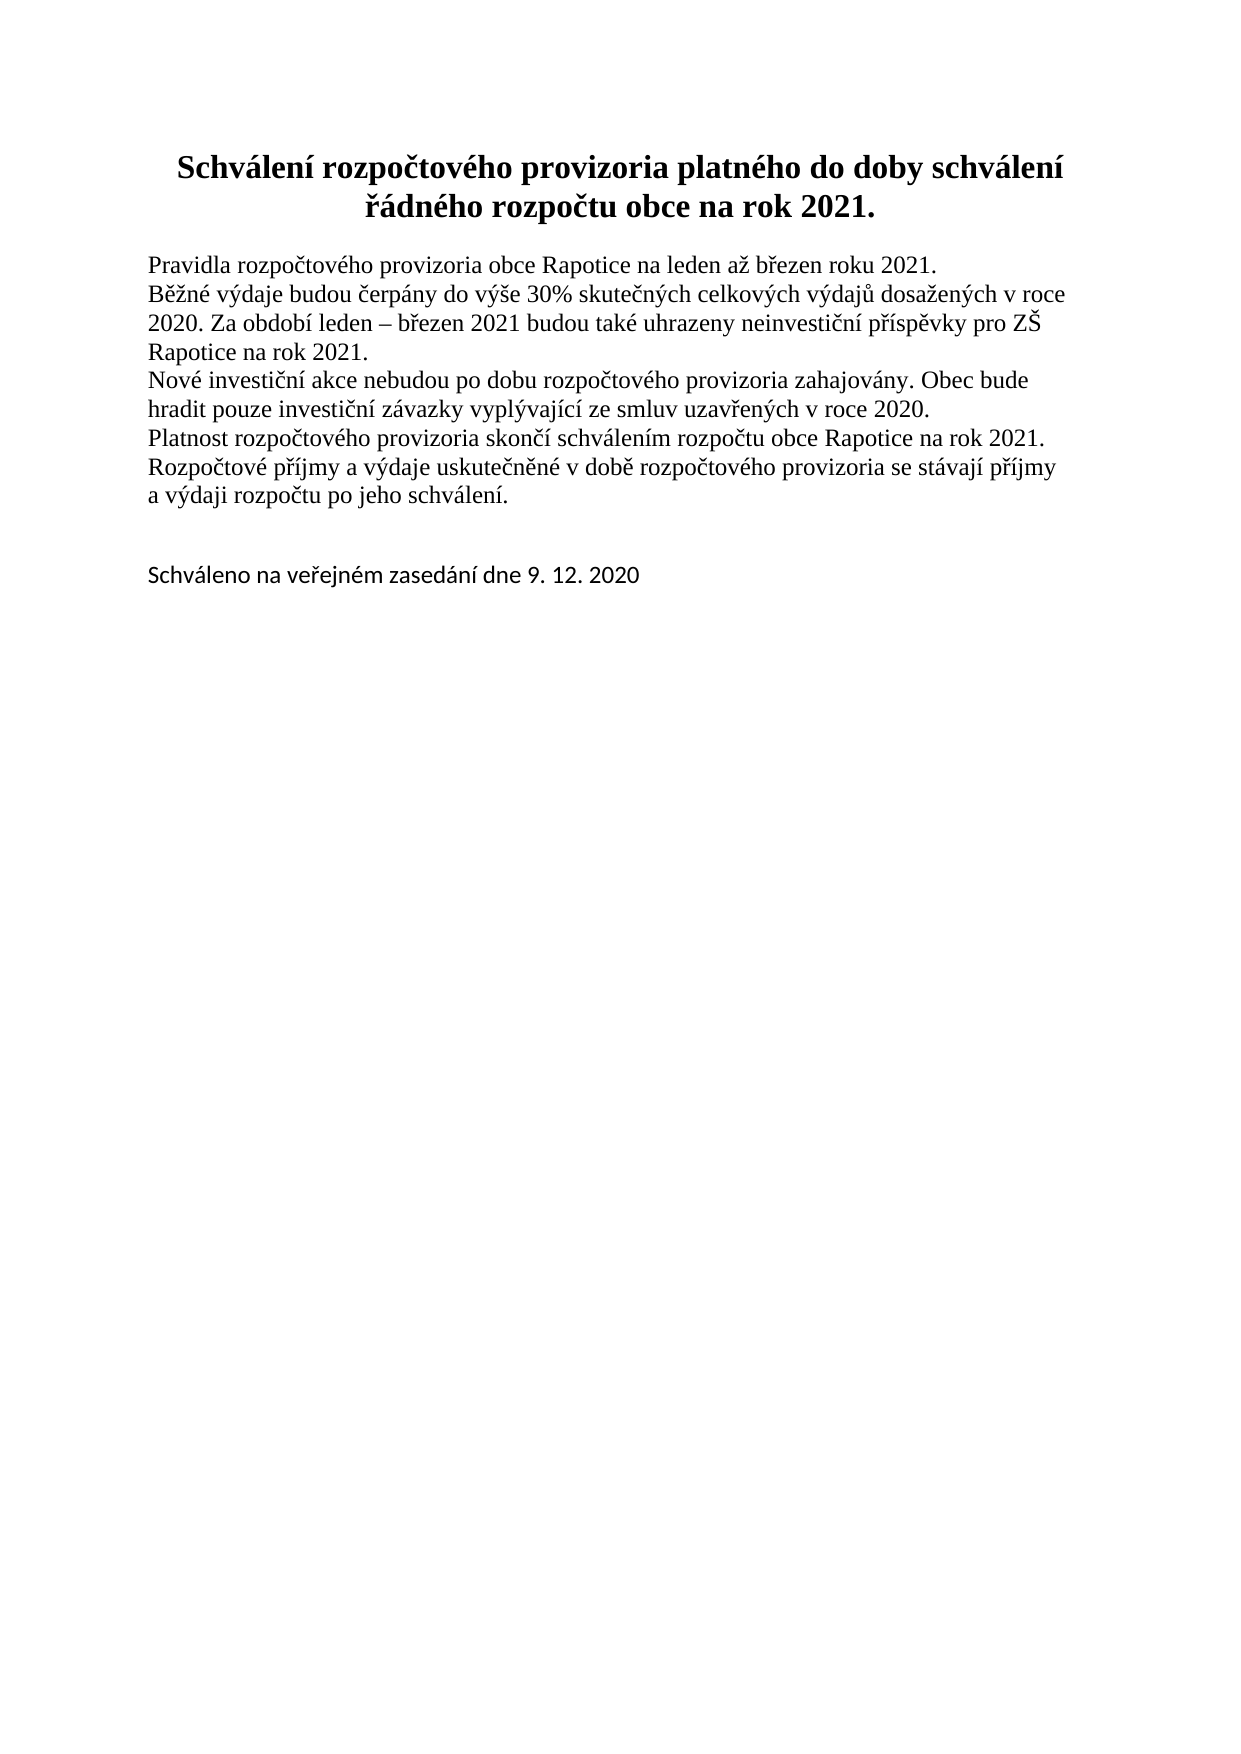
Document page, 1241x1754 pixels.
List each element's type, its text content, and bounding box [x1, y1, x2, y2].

text Schváleno na veřejném zasedání dne 9. 12. 2020 [148, 559, 1093, 589]
text Schválení rozpočtového provizoria platného do doby schválení řádného rozpočtu obce na rok 2021. [148, 148, 1093, 224]
text Běžné výdaje budou čerpány do výše 30% skutečných celkových výdajů dosažených v roce 2020. Za období leden – březen 2021 budou také uhrazeny neinvestiční příspěvky pro ZŠ Rapotice na rok 2021. [148, 279, 1093, 366]
text Pravidla rozpočtového provizoria obce Rapotice na leden až březen roku 2021. [148, 251, 1093, 279]
text Platnost rozpočtového provizoria skončí schválením rozpočtu obce Rapotice na rok 2021. [148, 423, 1093, 452]
text Rozpočtové příjmy a výdaje uskutečněné v době rozpočtového provizoria se stávají příjmy a výdaji rozpočtu po jeho schválení. [148, 452, 1093, 509]
text Nové investiční akce nebudou po dobu rozpočtového provizoria zahajovány. Obec bude hradit pouze investiční závazky vyplývající ze smluv uzavřených v roce 2020. [148, 366, 1093, 423]
